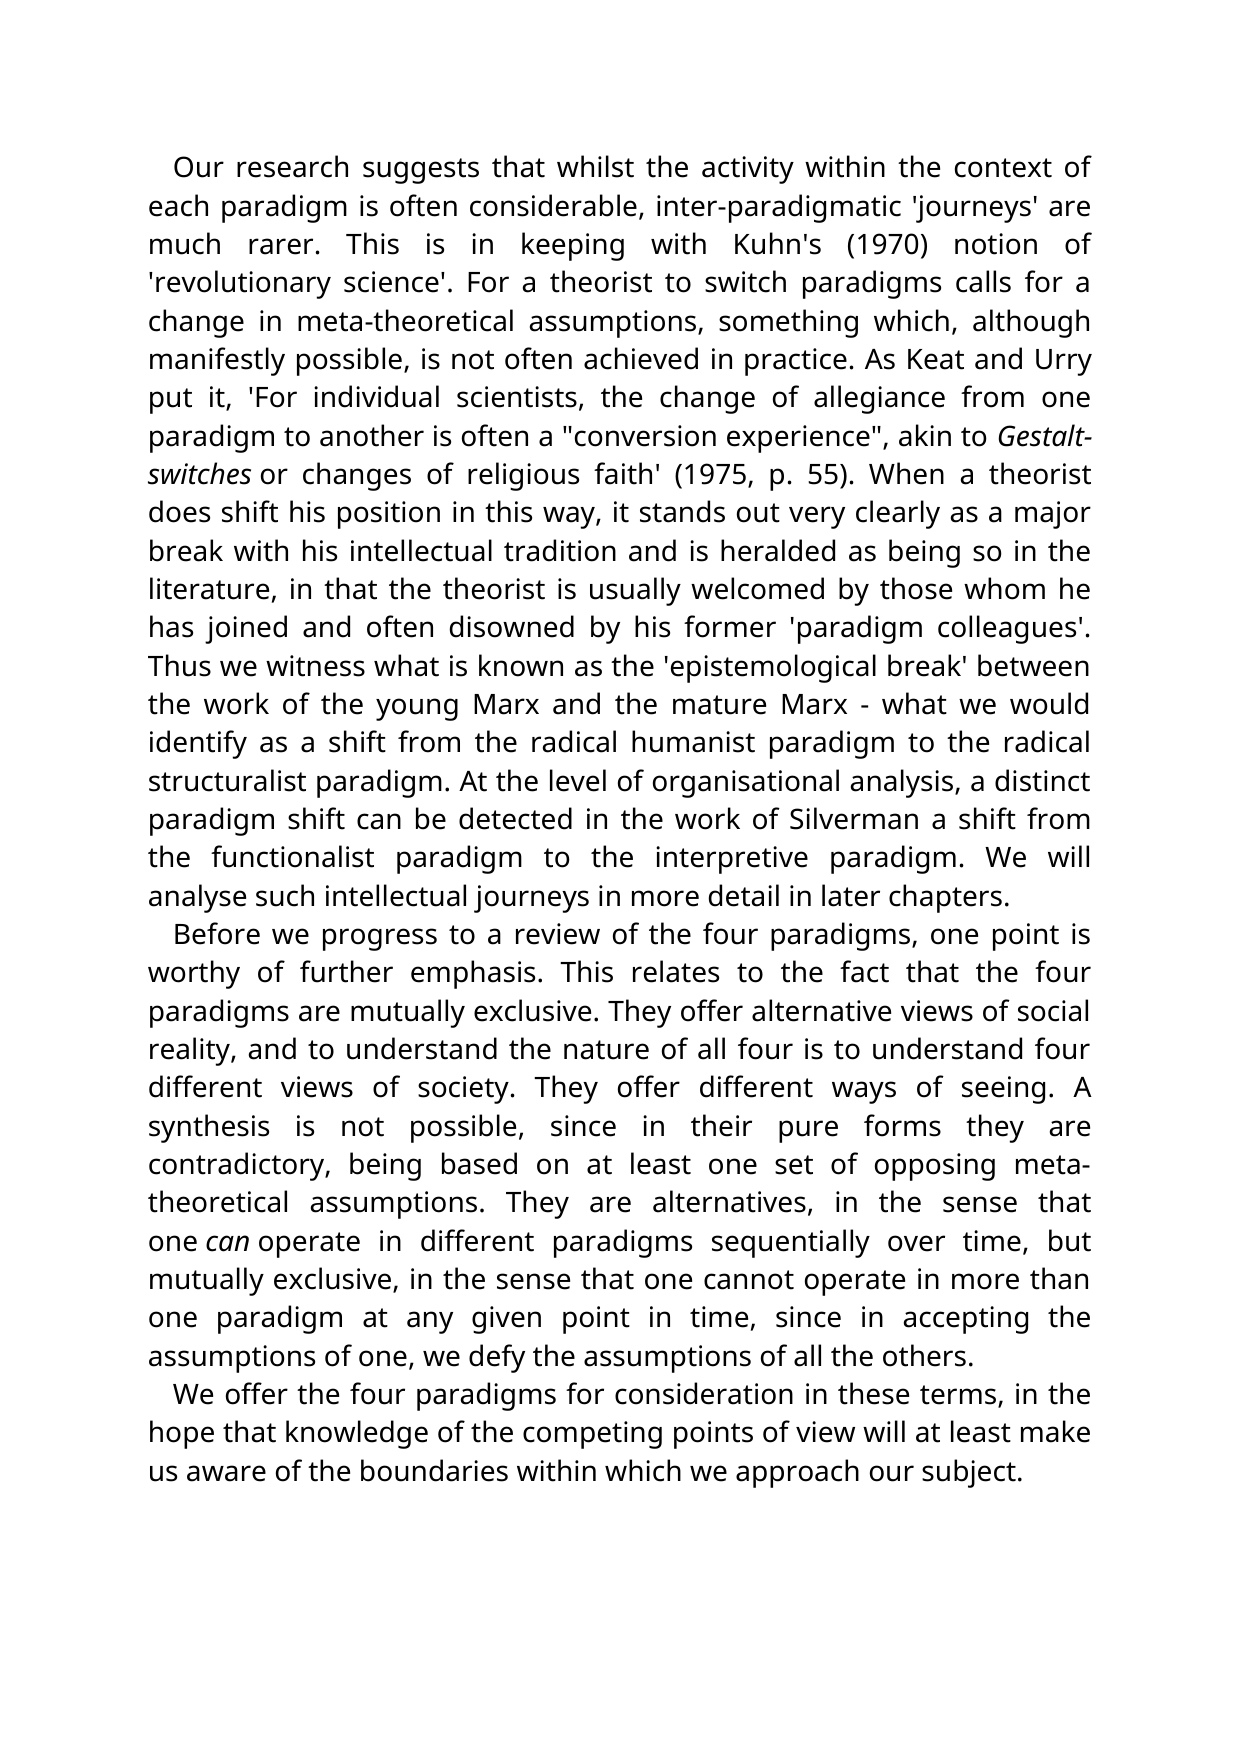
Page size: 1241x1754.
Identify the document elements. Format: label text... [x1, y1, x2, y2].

text We offer the four paradigms for consideration in these terms, in the hope that knowledge of the competing points of view will at least make us aware of the boundaries within which we approach our subject. [148, 1374, 1093, 1489]
text Our research suggests that whilst the activity within the context of each paradigm is often considerable, inter-paradigmatic 'journeys' are much rarer. This is in keeping with Kuhn's (1970) notion of 'revolutionary science'. For a theorist to switch paradigms calls for a change in meta-theoretical assumptions, something which, although manifestly possible, is not often achieved in practice. As Keat and Urry put it, 'For individual scientists, the change of allegiance from one paradigm to another is often a "conversion experience", akin to Gestalt-switches or changes of religious faith' (1975, p. 55). When a theorist does shift his position in this way, it stands out very clearly as a major break with his intellectual tradition and is heralded as being so in the literature, in that the theorist is usually welcomed by those whom he has joined and often disowned by his former 'paradigm colleagues'. Thus we witness what is known as the 'epistemological break' between the work of the young Marx and the mature Marx - what we would identify as a shift from the radical humanist paradigm to the radical structuralist paradigm. At the level of organisational analysis, a distinct paradigm shift can be detected in the work of Silverman a shift from the functionalist paradigm to the interpretive paradigm. We will analyse such intellectual journeys in more detail in later chapters. [148, 148, 1093, 914]
text Before we progress to a review of the four paradigms, one point is worthy of further emphasis. This relates to the fact that the four paradigms are mutually exclusive. They offer alternative views of social reality, and to understand the nature of all four is to understand four different views of society. They offer different ways of seeing. A synthesis is not possible, since in their pure forms they are contradictory, being based on at least one set of opposing meta-theoretical assumptions. They are alternatives, in the sense that one can operate in different paradigms sequentially over time, but mutually exclusive, in the sense that one cannot operate in more than one paradigm at any given point in time, since in accepting the assumptions of one, we defy the assumptions of all the others. [148, 914, 1093, 1374]
